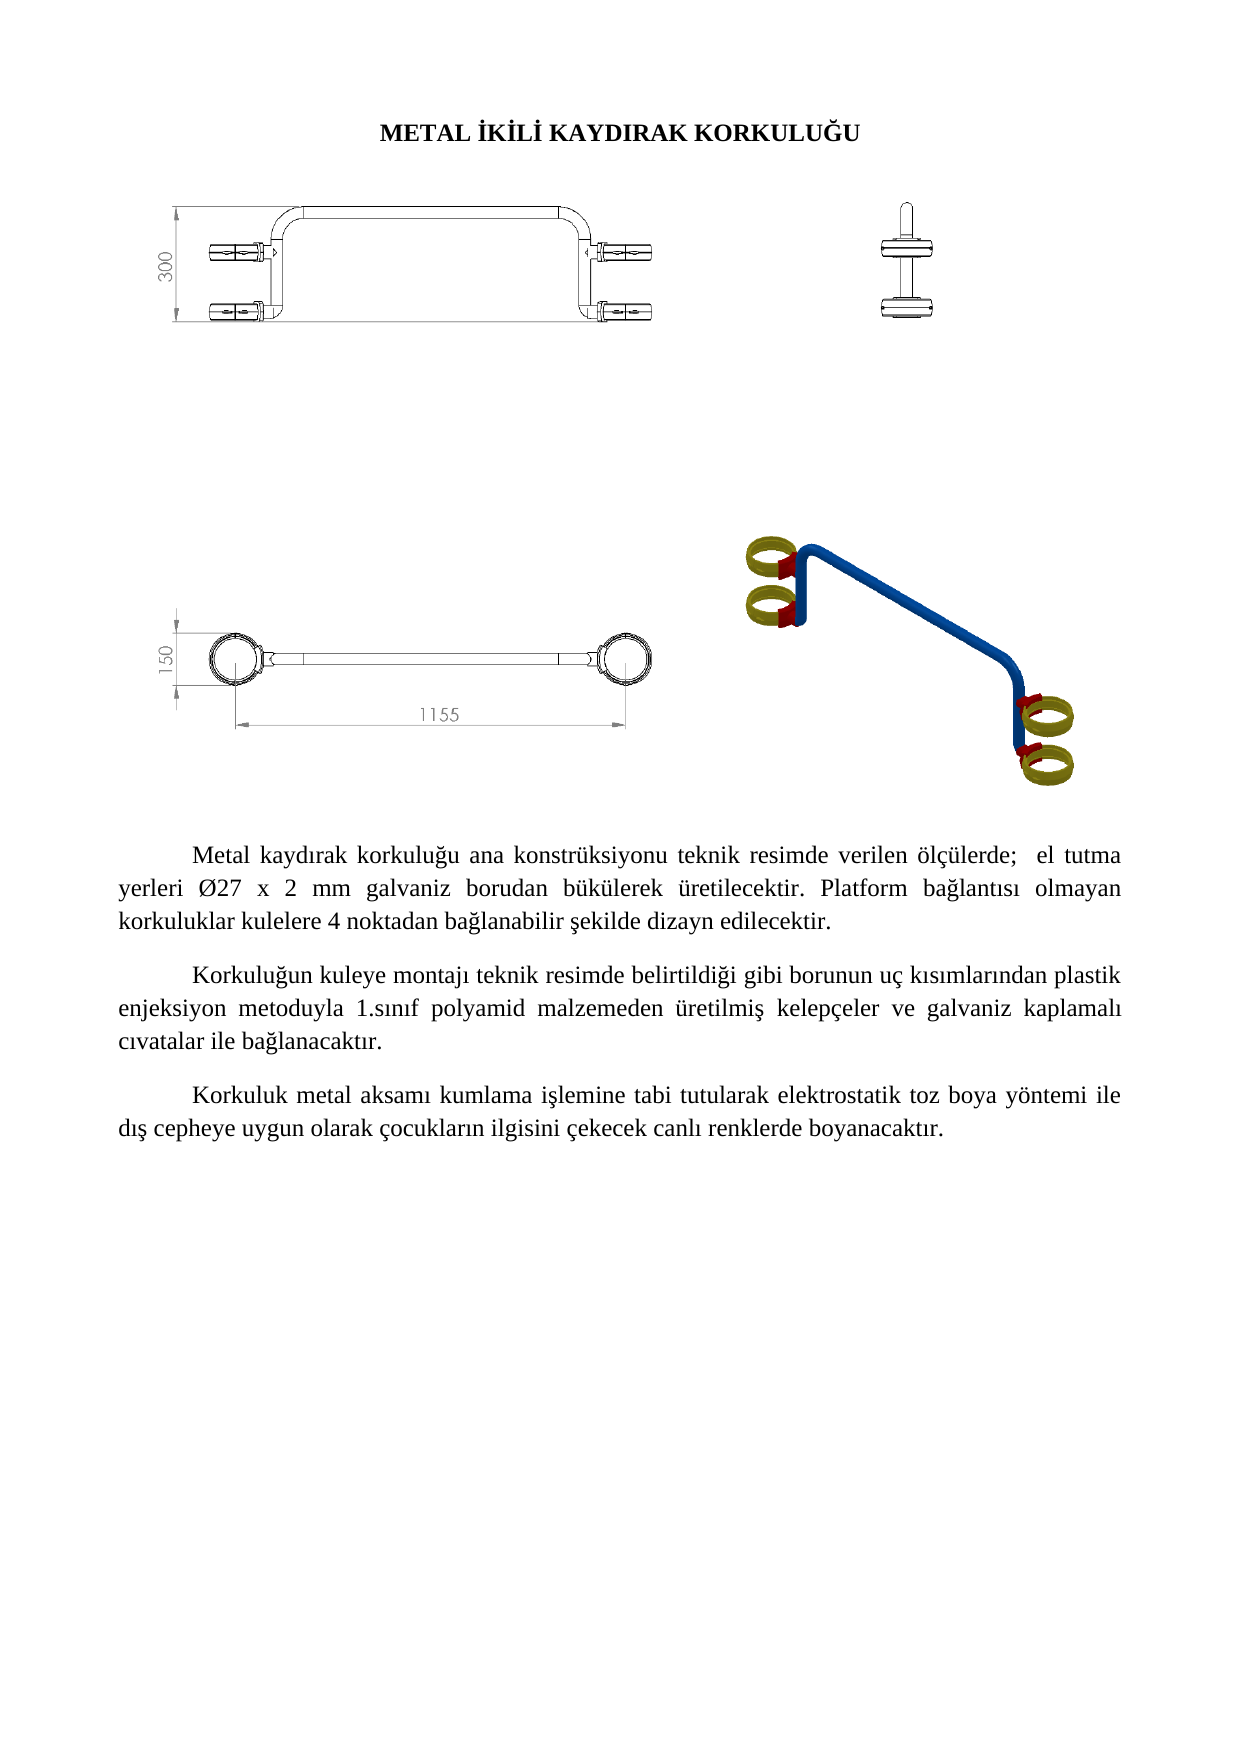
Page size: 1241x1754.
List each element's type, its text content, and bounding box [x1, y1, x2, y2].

text Korkuluk metal aksamı kumlama işlemine tabi tutularak elektrostatik toz boya yöntemi ile dış cepheye uygun olarak çocukların ilgisini çekecek canlı renklerde boyanacaktır. [118, 1080, 1122, 1142]
text Metal kaydırak korkuluğu ana konstrüksiyonu teknik resimde verilen ölçülerde; el tutma yerleri Ø27 x 2 mm galvaniz borudan bükülerek üretilecektir. Platform bağlantısı olmayan korkuluklar kulelere 4 noktadan bağlanabilir şekilde dizayn edilecektir. [118, 840, 1122, 935]
text Korkuluğun kuleye montajı teknik resimde belirtildiği gibi borunun uç kısımlarından plastik enjeksiyon metoduyla 1.sınıf polyamid malzemeden üretilmiş kelepçeler ve galvaniz kaplamalı cıvatalar ile bağlanacaktır. [118, 960, 1122, 1055]
text METAL İKİLİ KAYDIRAK KORKULUĞU [118, 118, 1122, 147]
picture [119, 172, 1122, 816]
